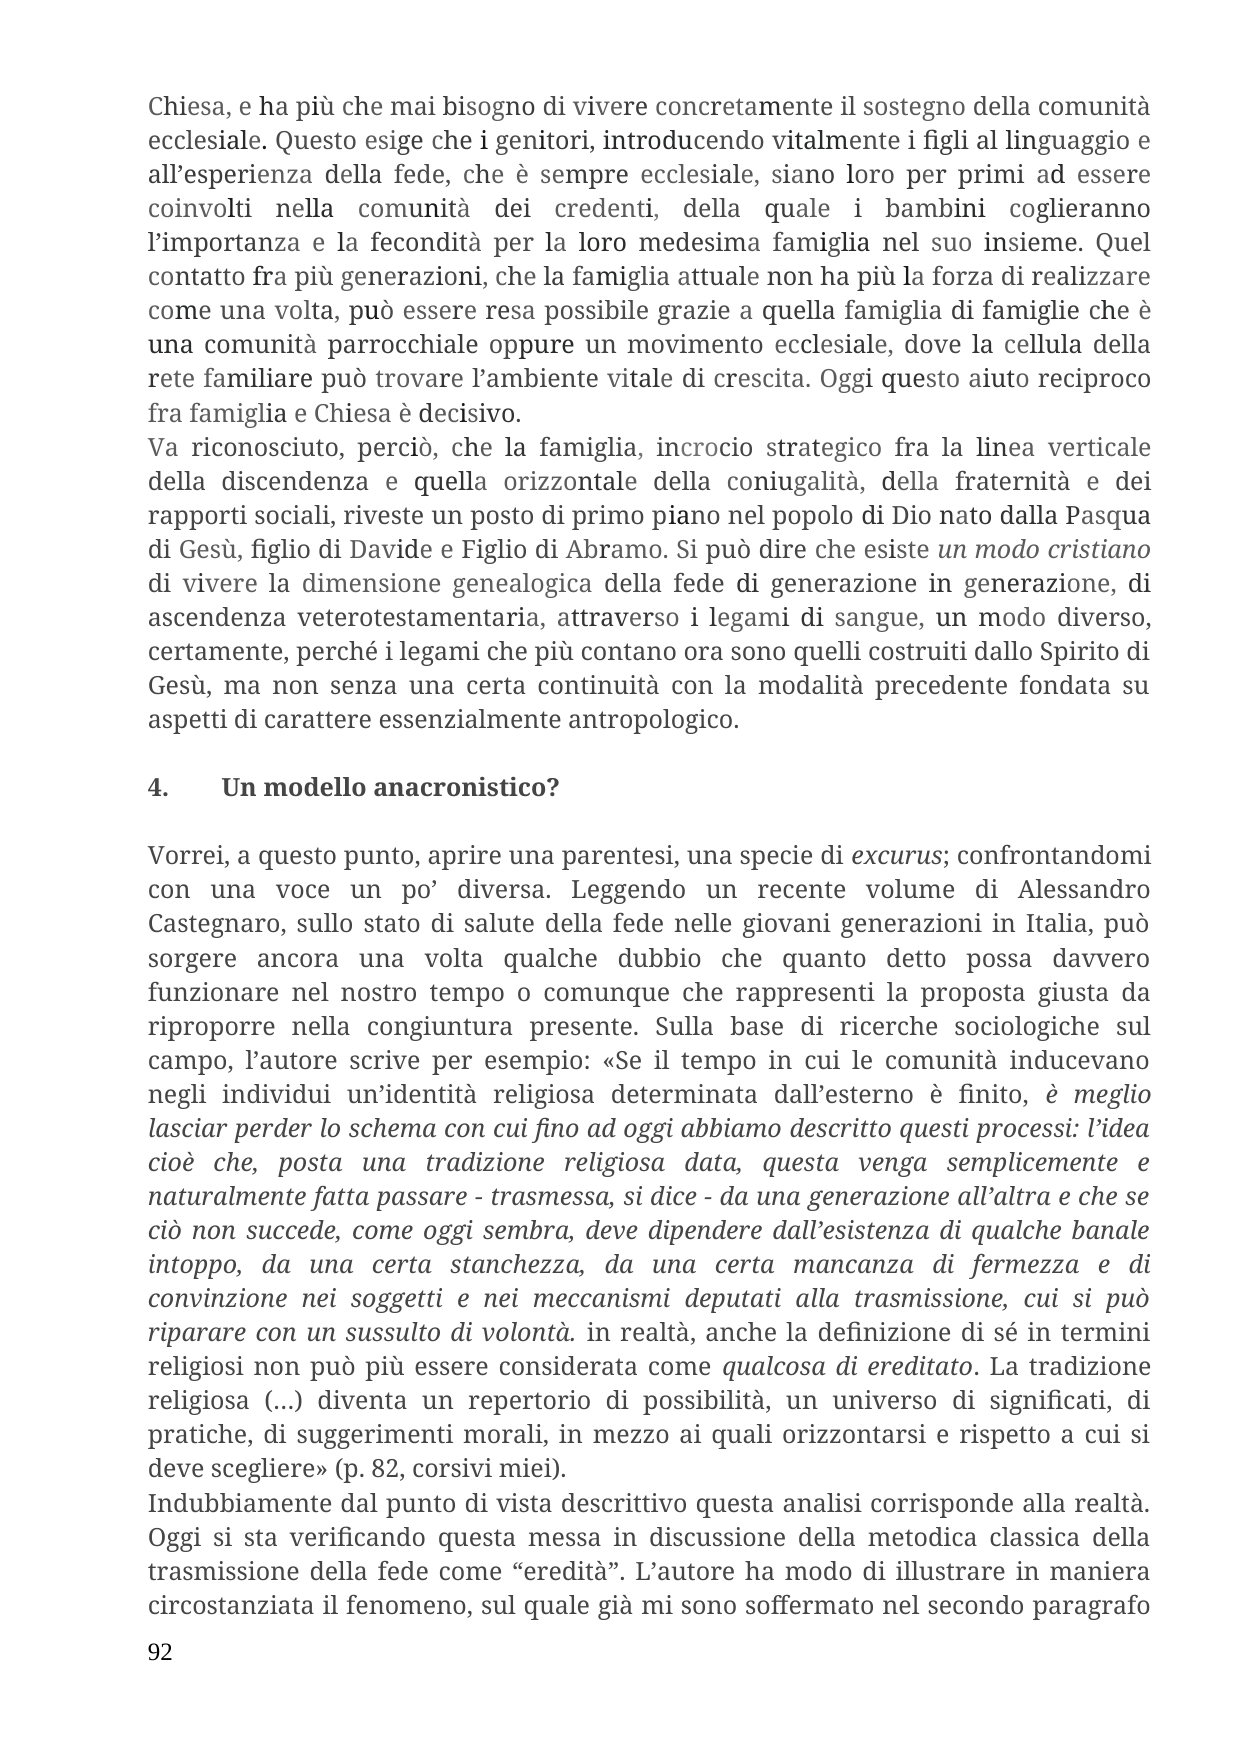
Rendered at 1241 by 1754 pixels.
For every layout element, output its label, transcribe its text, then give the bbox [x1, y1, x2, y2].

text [148, 1485, 1152, 1621]
text Va riconosciuto, perciò, che la famiglia, incrocio strategico fra la linea verticale della discendenza e quella orizzontale della coniugalità, della fraternità e dei rapporti sociali, riveste un posto di primo piano nel popolo di Dio nato dalla Pasqua di Gesù, figlio di Davide e Figlio di Abramo. Si può dire che esiste un modo cristiano di vivere la dimensione genealogica della fede di generazione in generazione, di ascendenza veterotestamentaria, attraverso i legami di sangue, un modo diverso, certamente, perché i legami che più contano ora sono quelli costruiti dallo Spirito di Gesù, ma non senza una certa continuità con la modalità precedente fondata su aspetti di carattere essenzialmente antropologico. [148, 429, 1152, 736]
text 4. Un modello anacronistico? [148, 770, 1152, 804]
text Vorrei, a questo punto, aprire una parentesi, una specie di excurus; confrontandomi con una voce un po’ diversa. Leggendo un recente volume di Alessandro Castegnaro, sullo stato di salute della fede nelle giovani generazioni in Italia, può sorgere ancora una volta qualche dubbio che quanto detto possa davvero funzionare nel nostro tempo o comunque che rappresenti la proposta giusta da riproporre nella congiuntura presente. Sulla base di ricerche sociologiche sul campo, l’autore scrive per esempio: «Se il tempo in cui le comunità inducevano negli individui un’identità religiosa determinata dall’esterno è finito, è meglio lasciar perder lo schema con cui fino ad oggi abbiamo descritto questi processi: l’idea cioè che, posta una tradizione religiosa data, questa venga semplicemente e naturalmente fatta passare - trasmessa, si dice - da una generazione all’altra e che se ciò non succede, come oggi sembra, deve dipendere dall’esistenza di qualche banale intoppo, da una certa stanchezza, da una certa mancanza di fermezza e di convinzione nei soggetti e nei meccanismi deputati alla trasmissione, cui si può riparare con un sussulto di volontà. in realtà, anche la definizione di sé in termini religiosi non può più essere considerata come qualcosa di ereditato. La tradizione religiosa (…) diventa un repertorio di possibilità, un universo di significati, di pratiche, di suggerimenti morali, in mezzo ai quali orizzontarsi e rispetto a cui si deve scegliere» (p. 82, corsivi miei). [148, 838, 1152, 1485]
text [148, 89, 1152, 429]
